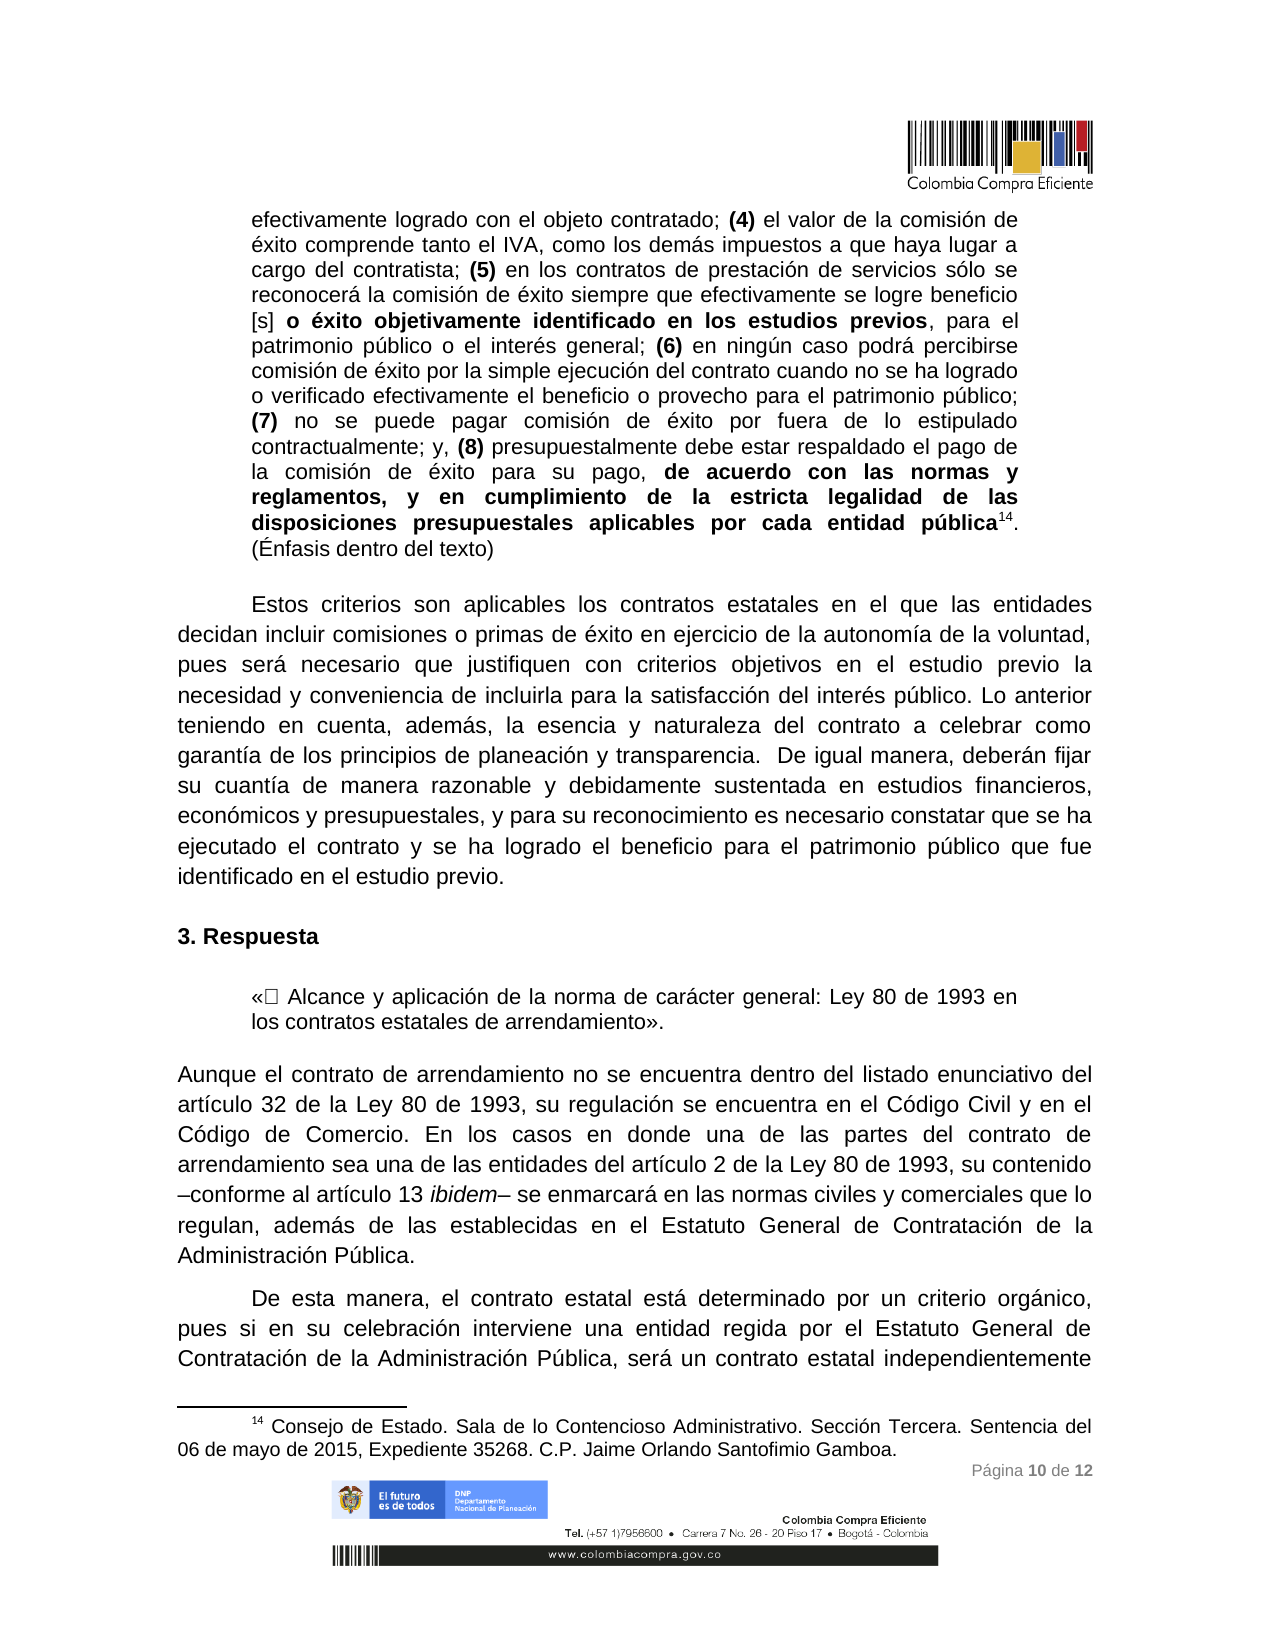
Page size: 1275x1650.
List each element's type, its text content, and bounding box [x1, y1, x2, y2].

text « Alcance y aplicación de la norma de carácter general: Ley 80 de 1993 en los contratos estatales de arrendamiento». [251, 984, 1019, 1034]
text Estos criterios son aplicables los contratos estatales en el que las entidades decidan incluir comisiones o primas de éxito en ejercicio de la autonomía de la voluntad, pues será necesario que justifiquen con criterios objetivos en el estudio previo la necesidad y conveniencia de incluirla para la satisfacción del interés público. Lo anterior teniendo en cuenta, además, la esencia y naturaleza del contrato a celebrar como garantía de los principios de planeación y transparencia. De igual manera, deberán fijar su cuantía de manera razonable y debidamente sustentada en estudios financieros, económicos y presupuestales, y para su reconocimiento es necesario constatar que se ha ejecutado el contrato y se ha logrado el beneficio para el patrimonio público que fue identificado en el estudio previo. [177, 591, 1093, 889]
text 3. Respuesta [177, 923, 1093, 950]
text Aunque el contrato de arrendamiento no se encuentra dentro del listado enunciativo del artículo 32 de la Ley 80 de 1993, su regulación se encuentra en el Código Civil y en el Código de Comercio. En los casos en donde una de las partes del contrato de arrendamiento sea una de las entidades del artículo 2 de la Ley 80 de 1993, su contenido –conforme al artículo 13 ibidem– se enmarcará en las normas civiles y comerciales que lo regulan, además de las establecidas en el Estatuto General de Contratación de la Administración Pública. [177, 1061, 1093, 1268]
picture [899, 114, 1099, 196]
text […] la Sala considera que la estipulación de la comisión de éxito por virtud del principio de conmutatividad exige que se pacte por el Estado y los contratistas con base en referentes objetivos que se aproximen a un real equilibrio económico, sin sujetarse solamente a supuestos convencionales, bajo las siguientes reglas fundadas en el principio de conmutatividad: (1) por virtud del principio de planeación para la fijación de una comisión de éxito en los contratos de prestación de servicios que suscriba una entidad pública se debe establecer en los estudios previos la metodología y la escala de límites razonables para determinar la cuantía de la misma con el objeto de responder al principio de conmutatividad; (2) así mismo, se debe contar con los estudios financieros, económicos y presupuestales, que permitan sustentar y determinar su proyección en tiempo y cuantía, lo que debe quedar incorporado en los pliegos de condiciones y en el contrato, de manera que no se convierta en una obligación indeterminada, no motivada e irrazonable, que pueda afectar el interés público o general, y vulnerar el principio de conmutatividad; (3) para el reconocimiento y la cuantificación de toda comisión de éxito en los contratos de prestación de servicios debe contarse con los estudios económicos, financieros y de mercado que permitan establecer el valor que pueda representar el resultado o éxito efectivamente logrado con el objeto contratado; (4) el valor de la comisión de éxito comprende tanto el IVA, como los demás impuestos a que haya lugar a cargo del contratista; (5) en los contratos de prestación de servicios sólo se reconocerá la comisión de éxito siempre que efectivamente se logre beneficio [s] o éxito objetivamente identificado en los estudios previos, para el patrimonio público o el interés general; (6) en ningún caso podrá percibirse comisión de éxito por la simple ejecución del contrato cuando no se ha logrado o verificado efectivamente el beneficio o provecho para el patrimonio público; (7) no se puede pagar comisión de éxito por fuera de lo estipulado contractualmente; y, (8) presupuestalmente debe estar respaldado el pago de la comisión de éxito para su pago, de acuerdo con las normas y reglamentos, y en cumplimiento de la estricta legalidad de las disposiciones presupuestales aplicables por cada entidad pública. (Énfasis dentro del texto) [251, 207, 1019, 561]
picture [331, 1480, 939, 1566]
